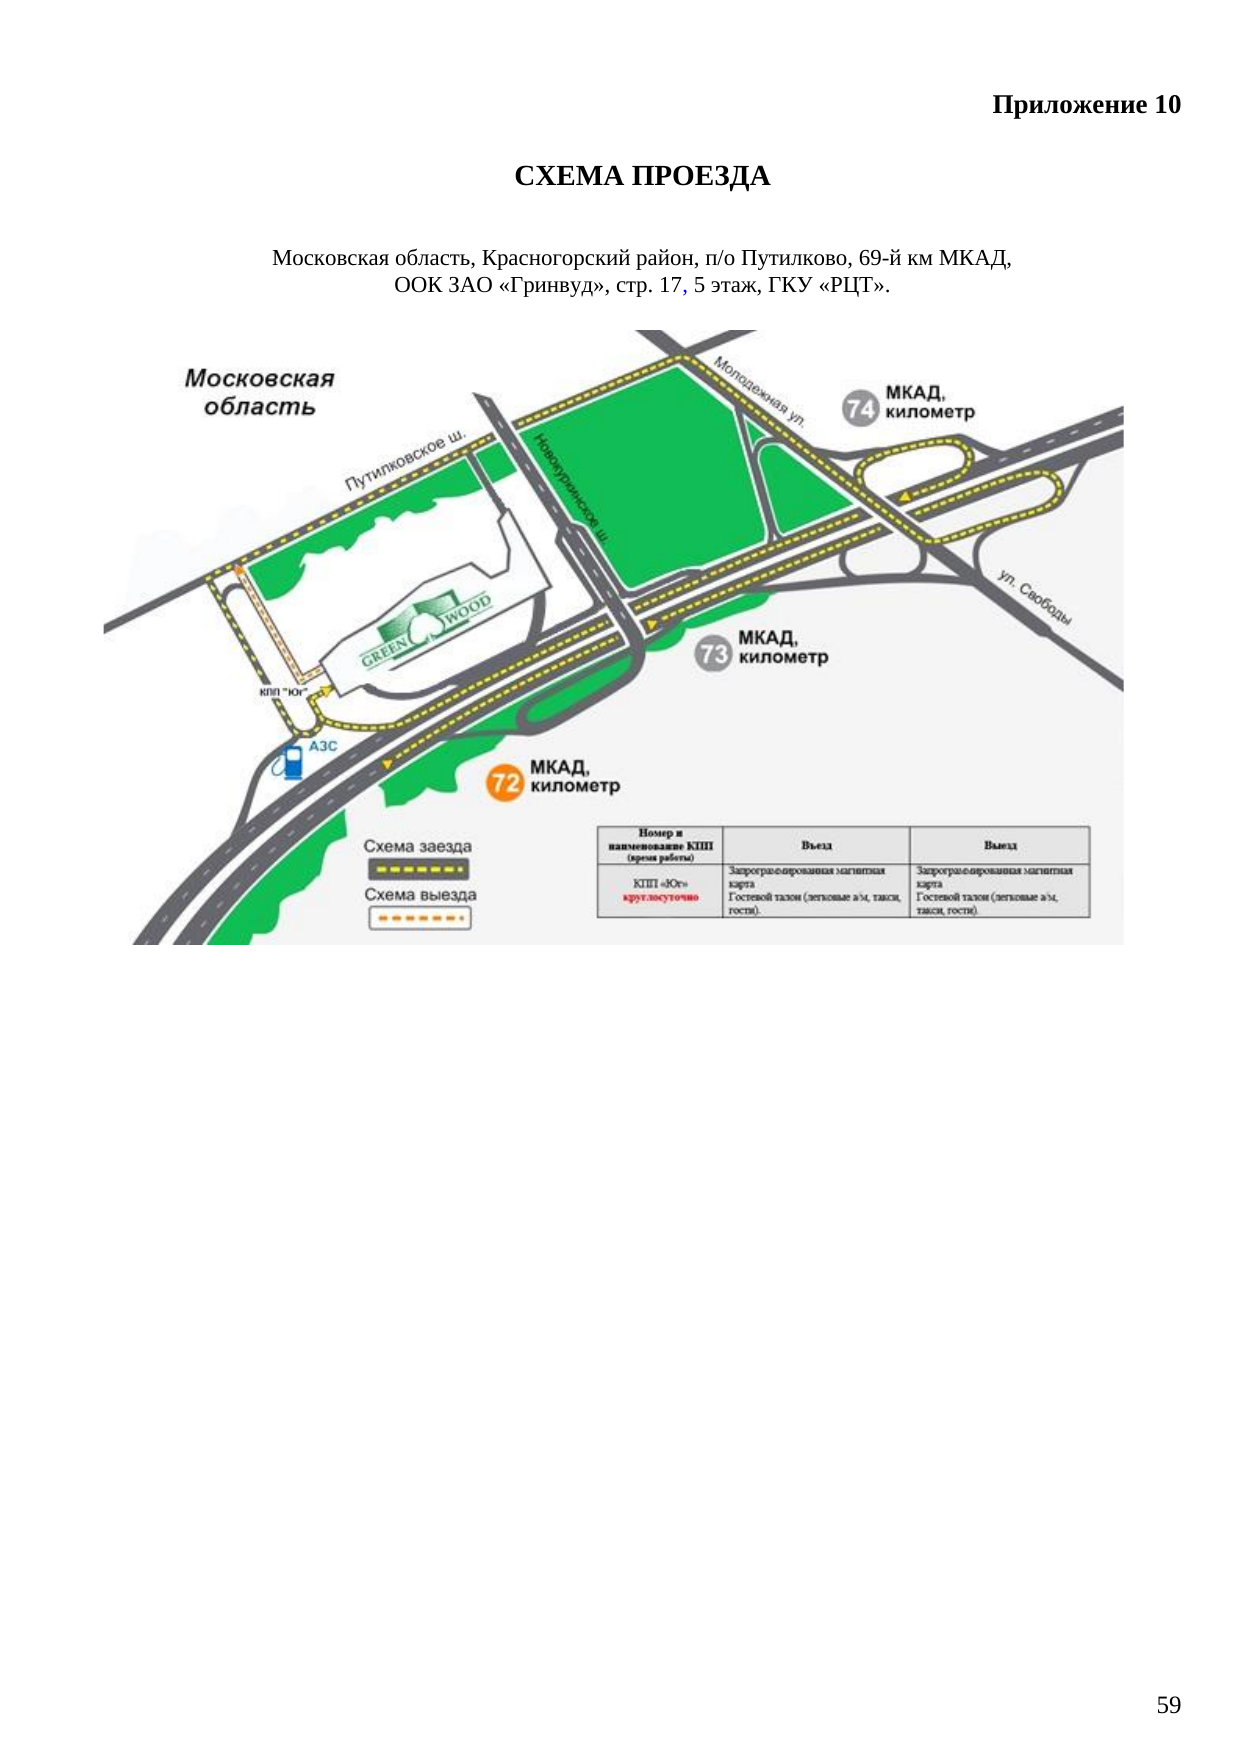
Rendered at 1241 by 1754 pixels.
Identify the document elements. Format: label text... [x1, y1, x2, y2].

text СХЕМА ПРОЕЗДА [103, 158, 1181, 192]
text Московская область, Красногорский район, п/о Путилково, 69-й км МКАД, [103, 244, 1181, 271]
text ООК ЗАО «Гринвуд», стр. 17, 5 этаж, ГКУ «РЦТ». [103, 271, 1181, 297]
picture [103, 330, 1124, 945]
subtitle Приложение 10 [103, 89, 1181, 120]
